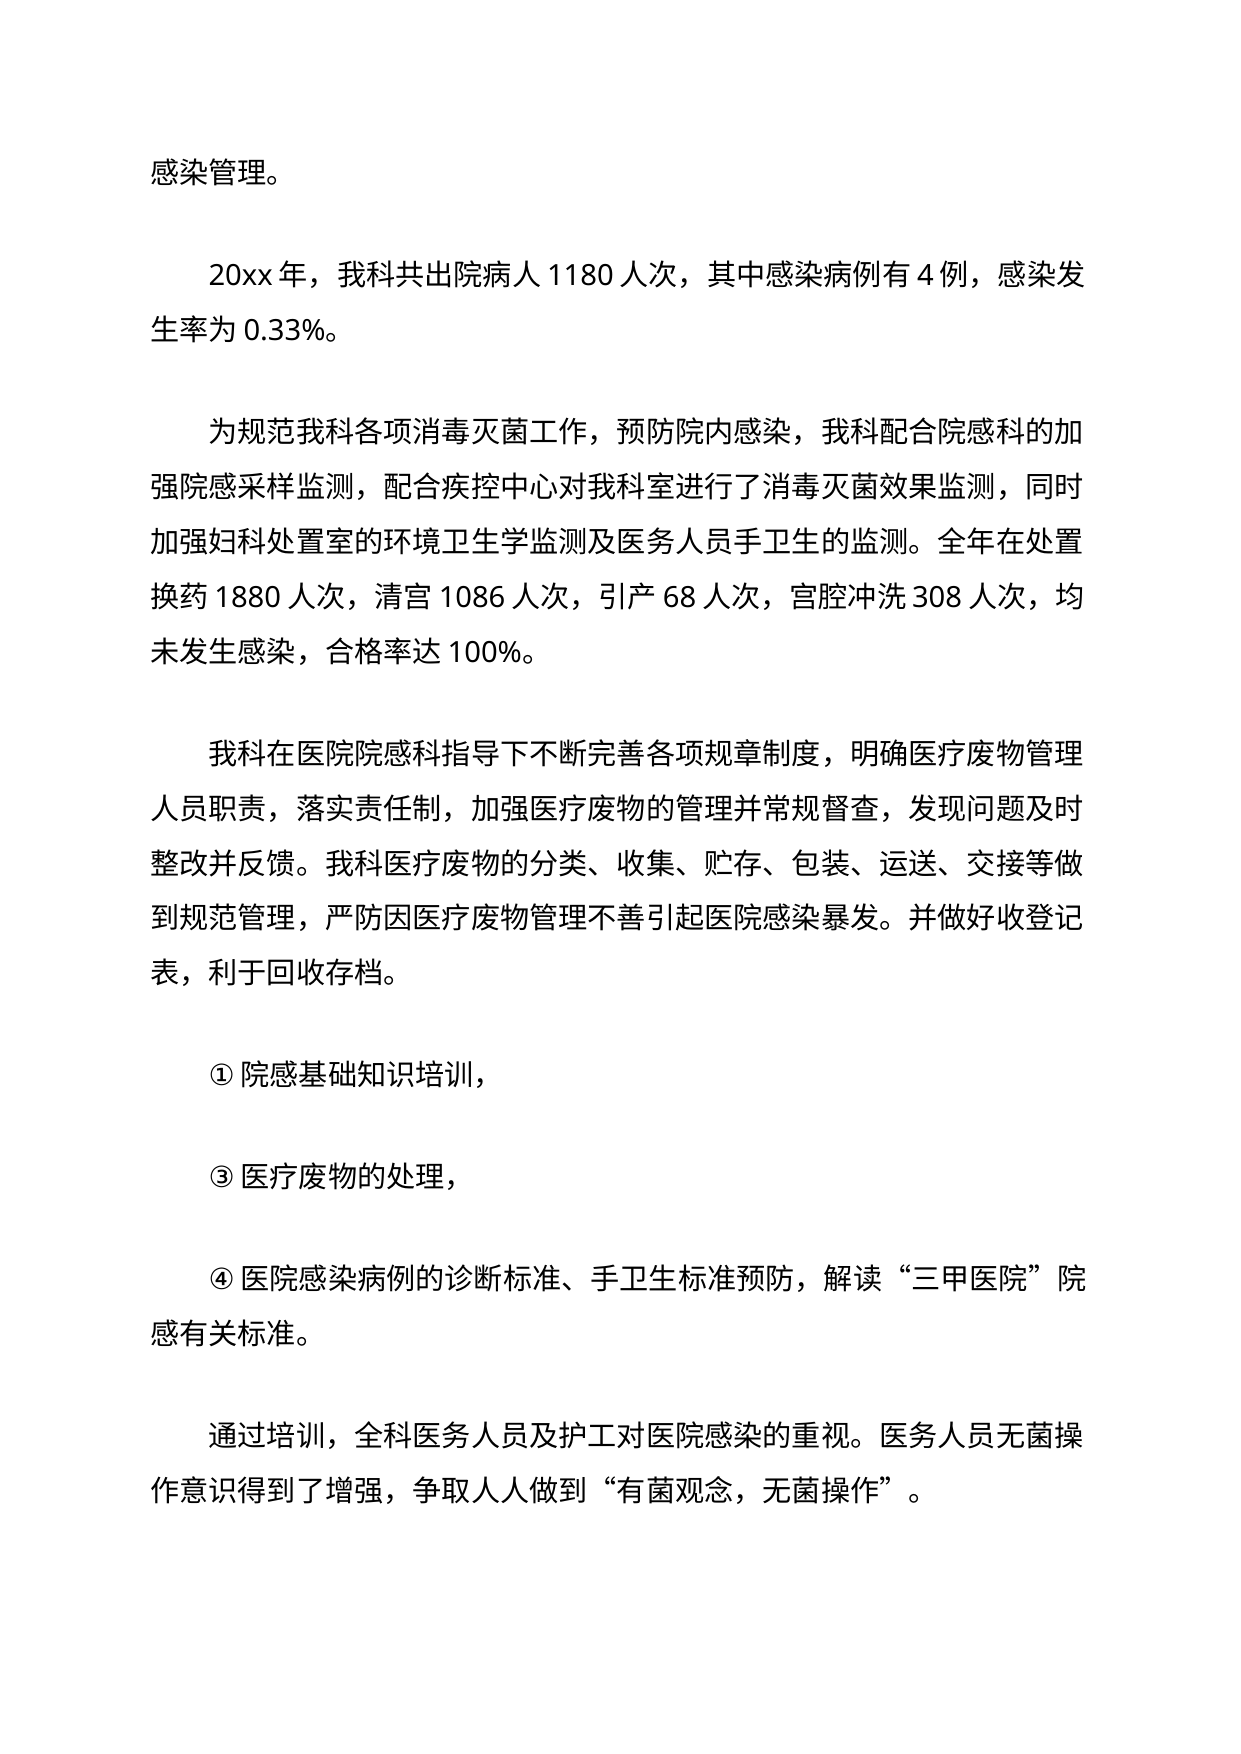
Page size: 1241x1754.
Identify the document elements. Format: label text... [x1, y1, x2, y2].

text 通过培训，全科医务人员及护工对医院感染的重视。医务人员无菌操作意识得到了增强，争取人人做到“有菌观念，无菌操作”。 [150, 1412, 1090, 1510]
text ①院感基础知识培训， [150, 1052, 1090, 1094]
text 为规范我科各项消毒灭菌工作，预防院内感染，我科配合院感科的加强院感采样监测，配合疾控中心对我科室进行了消毒灭菌效果监测，同时加强妇科处置室的环境卫生学监测及医务人员手卫生的监测。全年在处置换药1880人次，清宫1086人次，引产68人次，宫腔冲洗308人次，均未发生感染，合格率达100%。 [150, 409, 1090, 671]
text ④医院感染病例的诊断标准、手卫生标准预防，解读“三甲医院”院感有关标准。 [150, 1256, 1090, 1353]
text 20xx年，我科共出院病人1180人次，其中感染病例有4例，感染发生率为0.33%。 [150, 252, 1090, 349]
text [150, 150, 1090, 192]
text 我科在医院院感科指导下不断完善各项规章制度，明确医疗废物管理人员职责，落实责任制，加强医疗废物的管理并常规督查，发现问题及时整改并反馈。我科医疗废物的分类、收集、贮存、包装、运送、交接等做到规范管理，严防因医疗废物管理不善引起医院感染暴发。并做好收登记表，利于回收存档。 [150, 730, 1090, 992]
text ③医疗废物的处理， [150, 1154, 1090, 1196]
